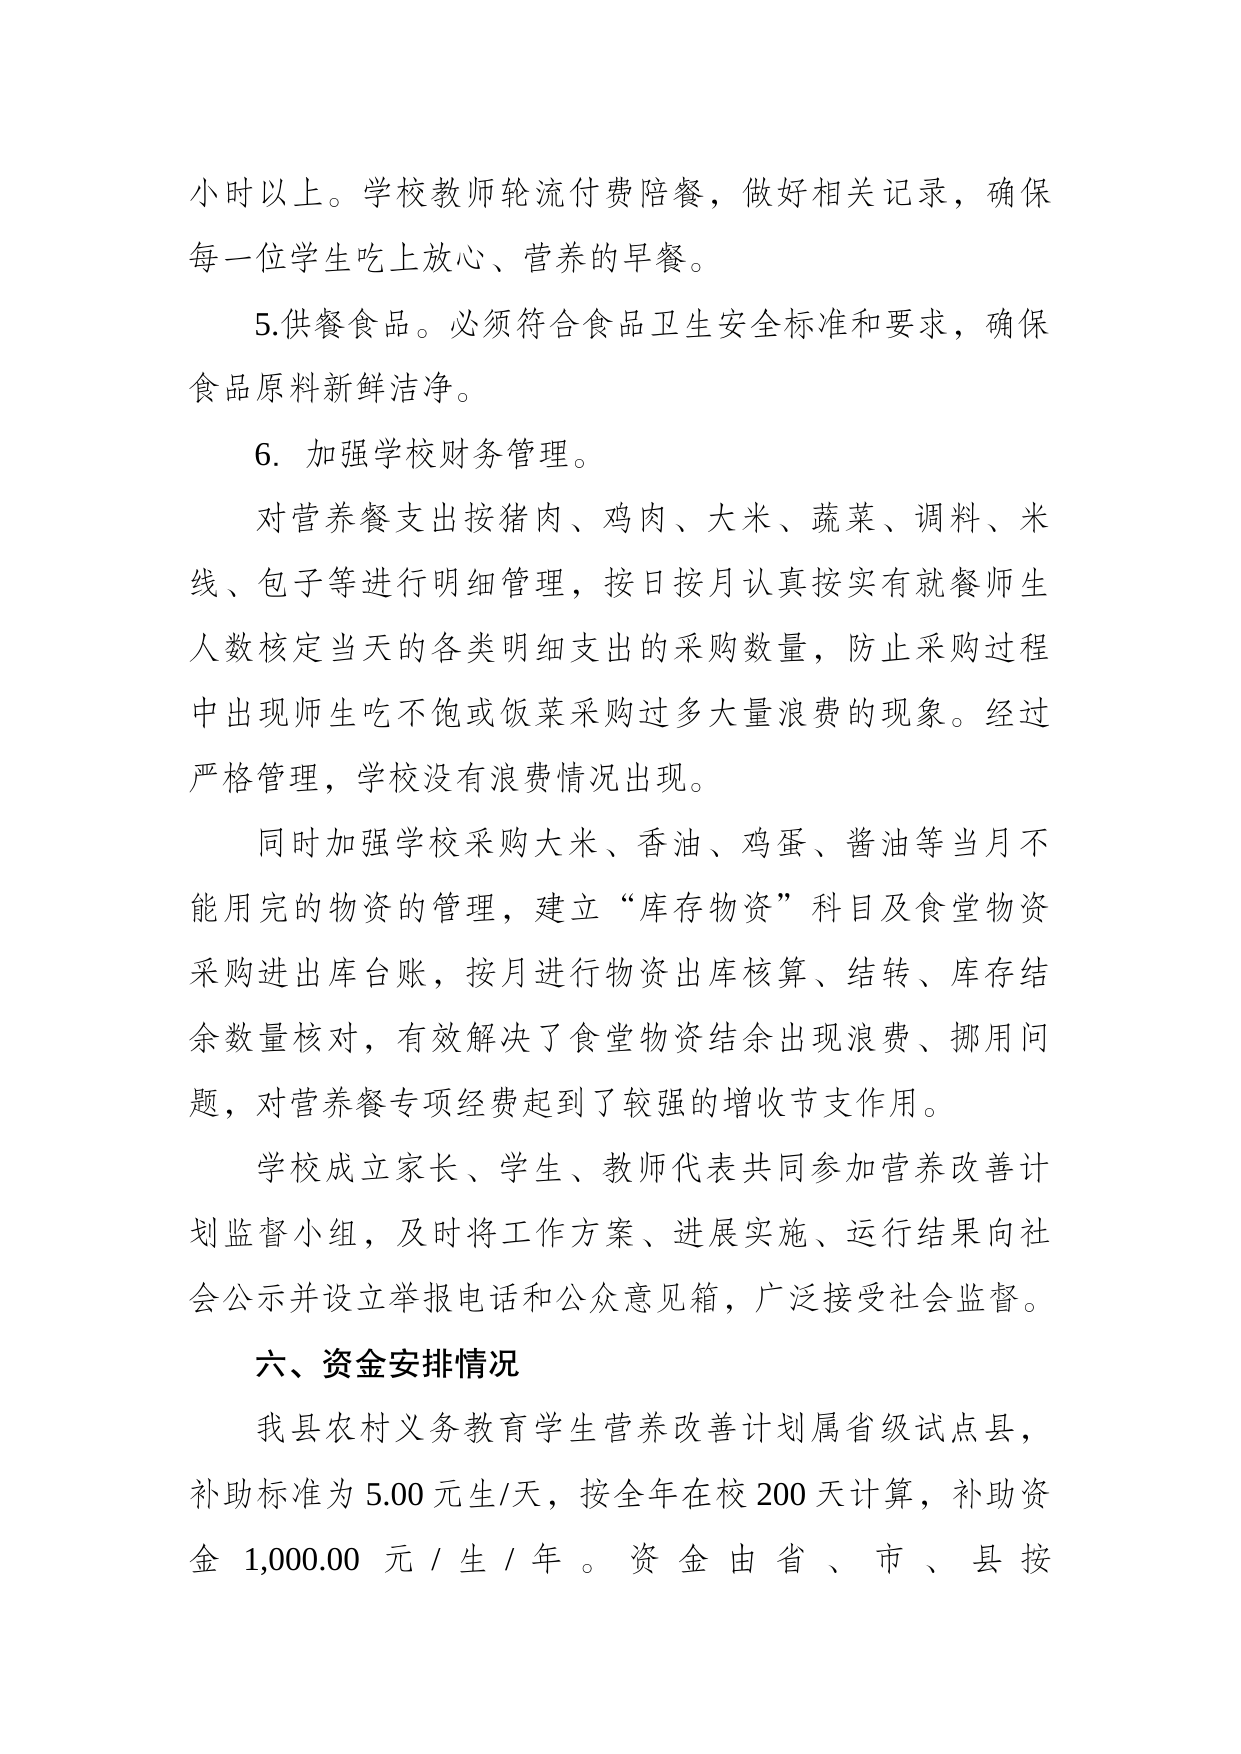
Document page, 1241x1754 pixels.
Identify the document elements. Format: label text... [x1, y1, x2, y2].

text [187, 1397, 1053, 1592]
text 六、资金安排情况 [187, 1332, 1053, 1397]
text 对营养餐支出按猪肉、鸡肉、大米、蔬菜、调料、米线、包子等进行明细管理，按日按月认真按实有就餐师生人数核定当天的各类明细支出的采购数量，防止采购过程中出现师生吃不饱或饭菜采购过多大量浪费的现象。经过严格管理，学校没有浪费情况出现。 [187, 487, 1053, 812]
text 5.供餐食品。必须符合食品卫生安全标准和要求，确保食品原料新鲜洁净。 [187, 292, 1053, 422]
text 同时加强学校采购大米、香油、鸡蛋、酱油等当月不能用完的物资的管理，建立“库存物资”科目及食堂物资采购进出库台账，按月进行物资出库核算、结转、库存结余数量核对，有效解决了食堂物资结余出现浪费、挪用问题，对营养餐专项经费起到了较强的增收节支作用。 [187, 812, 1053, 1137]
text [187, 162, 1053, 292]
text 学校成立家长、学生、教师代表共同参加营养改善计划监督小组，及时将工作方案、进展实施、运行结果向社会公示并设立举报电话和公众意见箱，广泛接受社会监督。 [187, 1137, 1053, 1332]
text 6．加强学校财务管理。 [187, 422, 1053, 487]
